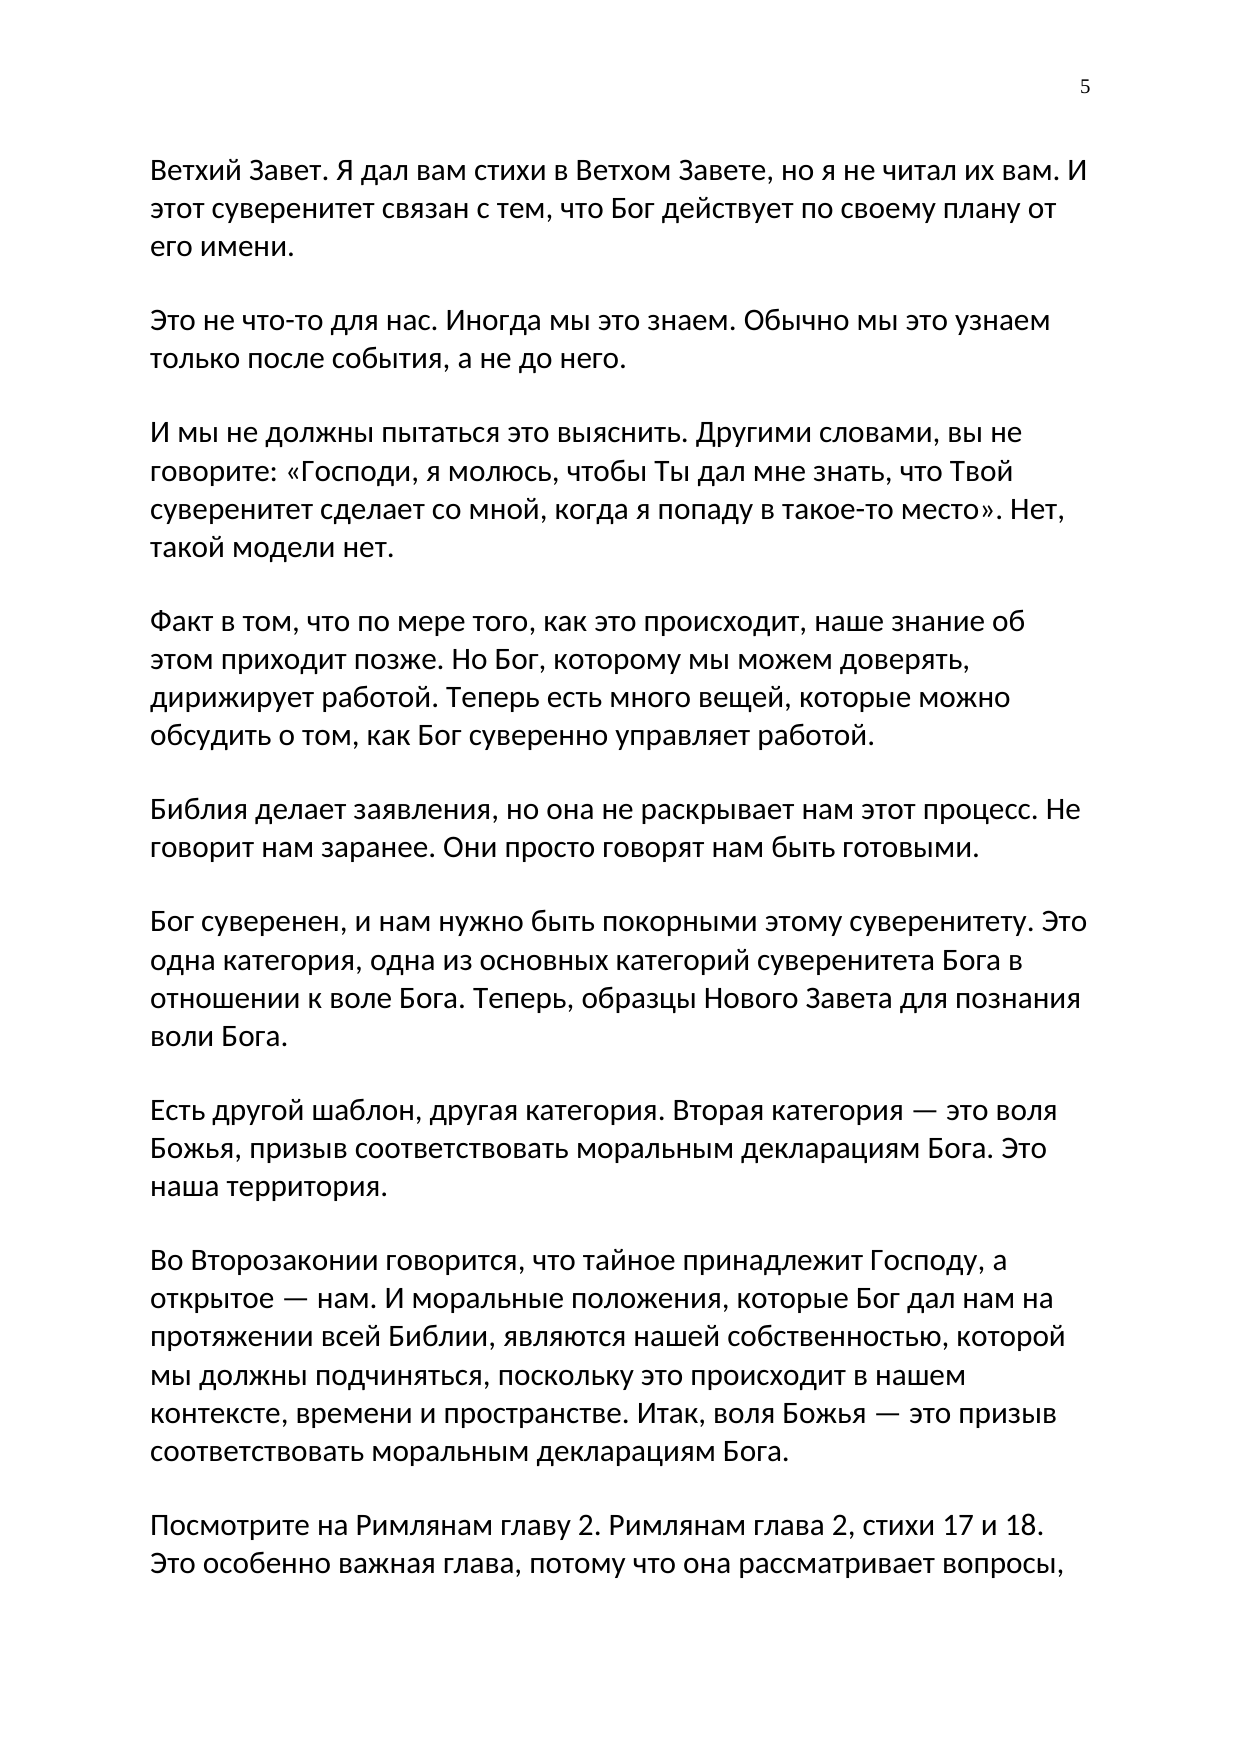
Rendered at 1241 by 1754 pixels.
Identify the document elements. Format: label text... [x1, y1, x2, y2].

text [150, 1505, 1090, 1581]
text Библия делает заявления, но она не раскрывает нам этот процесс. Не говорит нам заранее. Они просто говорят нам быть готовыми. [150, 789, 1090, 866]
text Ветхий Завет. Я дал вам стихи в Ветхом Завете, но я не читал их вам. И этот суверенитет связан с тем, что Бог действует по своему плану от его имени. [150, 150, 1090, 264]
text Есть другой шаблон, другая категория. Вторая категория — это воля Божья, призыв соответствовать моральным декларациям Бога. Это наша территория. [150, 1090, 1090, 1204]
text Факт в том, что по мере того, как это происходит, наше знание об этом приходит позже. Но Бог, которому мы можем доверять, дирижирует работой. Теперь есть много вещей, которые можно обсудить о том, как Бог суверенно управляет работой. [150, 601, 1090, 753]
text Бог суверенен, и нам нужно быть покорными этому суверенитету. Это одна категория, одна из основных категорий суверенитета Бога в отношении к воле Бога. Теперь, образцы Нового Завета для познания воли Бога. [150, 902, 1090, 1054]
text Это не что-то для нас. Иногда мы это знаем. Обычно мы это узнаем только после события, а не до него. [150, 300, 1090, 377]
text И мы не должны пытаться это выяснить. Другими словами, вы не говорите: «Господи, я молюсь, чтобы Ты дал мне знать, что Твой суверенитет сделает со мной, когда я попаду в такое-то место». Нет, такой модели нет. [150, 412, 1090, 565]
text Во Второзаконии говорится, что тайное принадлежит Господу, а открытое — нам. И моральные положения, которые Бог дал нам на протяжении всей Библии, являются нашей собственностью, которой мы должны подчиняться, поскольку это происходит в нашем контексте, времени и пространстве. Итак, воля Божья — это призыв соответствовать моральным декларациям Бога. [150, 1240, 1090, 1469]
